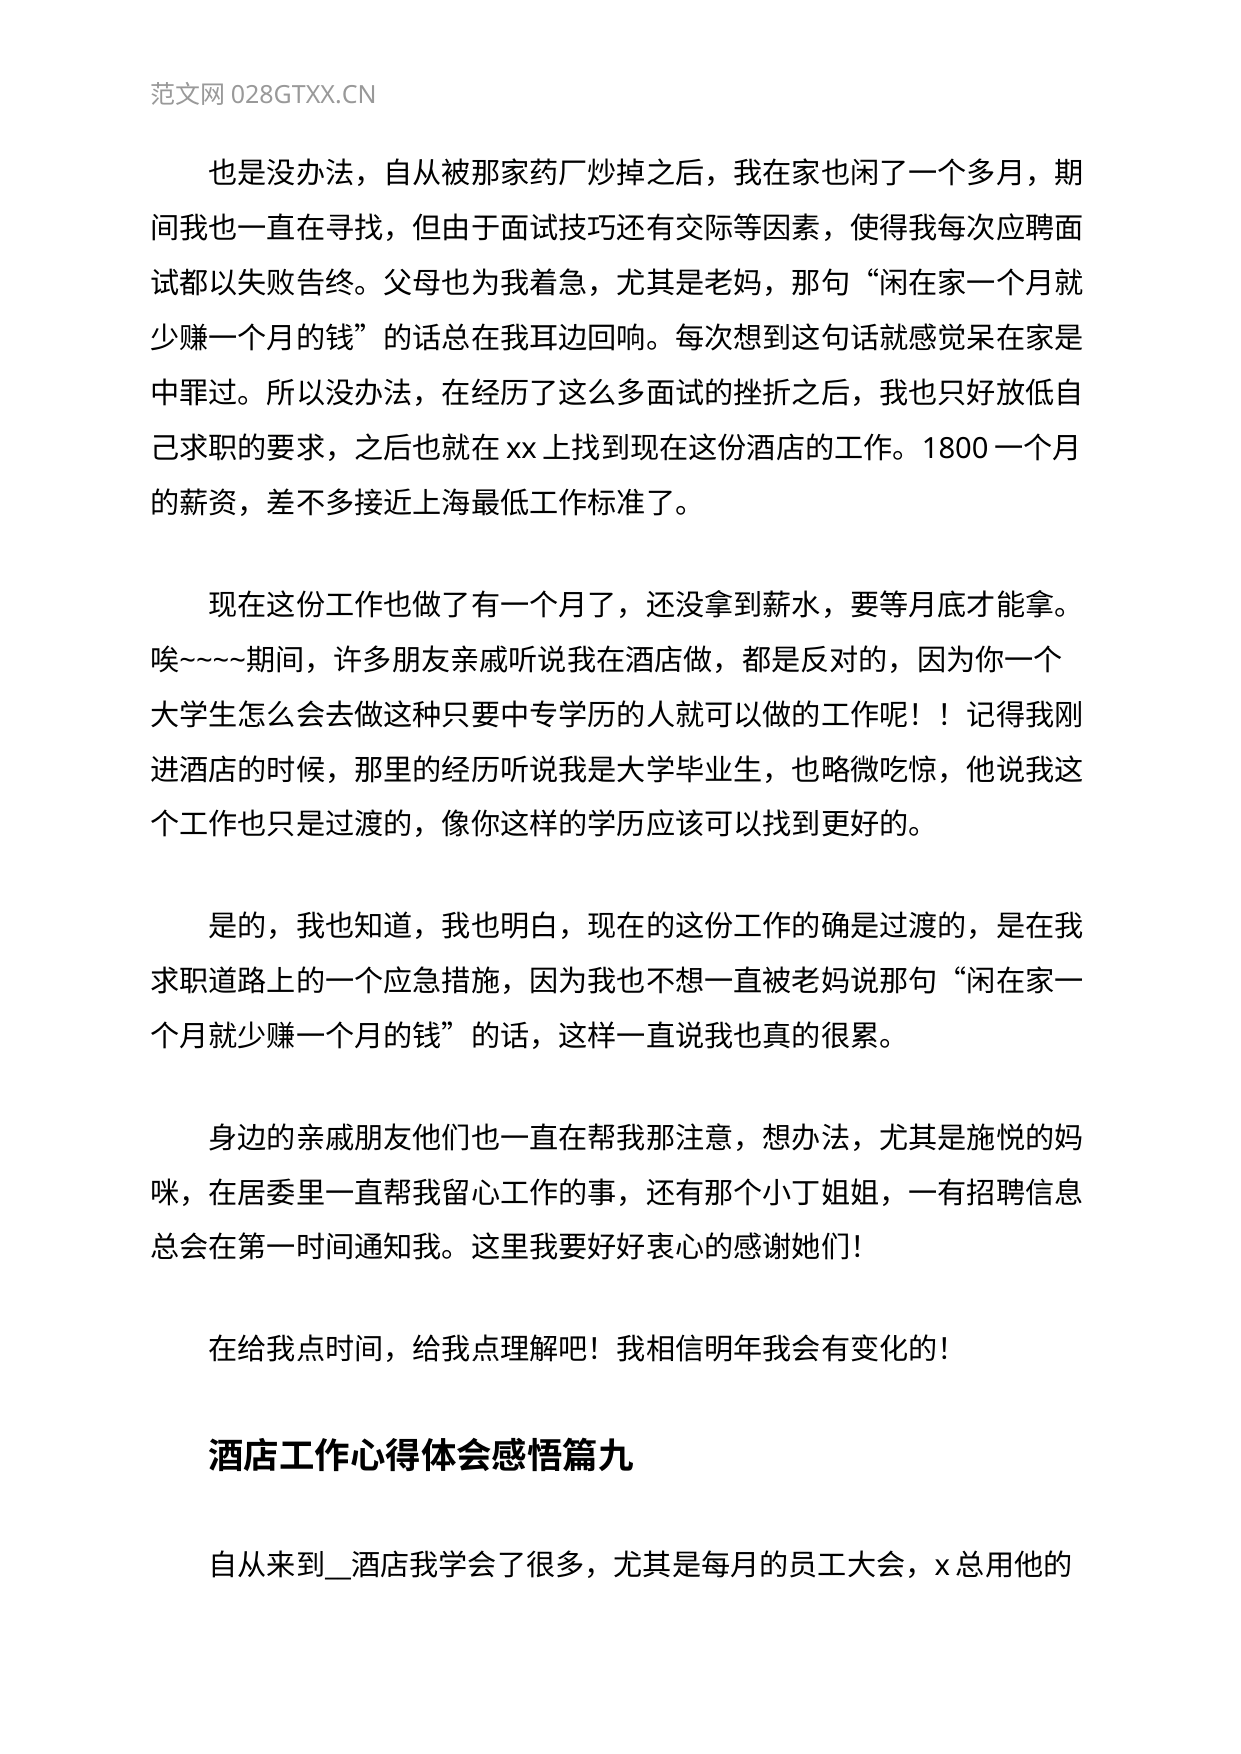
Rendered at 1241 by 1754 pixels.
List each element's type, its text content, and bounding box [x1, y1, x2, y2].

text 现在这份工作也做了有一个月了，还没拿到薪水，要等月底才能拿。唉~~~~期间，许多朋友亲戚听说我在酒店做，都是反对的，因为你一个大学生怎么会去做这种只要中专学历的人就可以做的工作呢！！记得我刚进酒店的时候，那里的经历听说我是大学毕业生，也略微吃惊，他说我这个工作也只是过渡的，像你这样的学历应该可以找到更好的。 [150, 581, 1090, 843]
text 是的，我也知道，我也明白，现在的这份工作的确是过渡的，是在我求职道路上的一个应急措施，因为我也不想一直被老妈说那句“闲在家一个月就少赚一个月的钱”的话，这样一直说我也真的很累。 [150, 903, 1090, 1055]
text 在给我点时间，给我点理解吧！我相信明年我会有变化的！ [150, 1326, 1090, 1368]
text 也是没办法，自从被那家药厂炒掉之后，我在家也闲了一个多月，期间我也一直在寻找，但由于面试技巧还有交际等因素，使得我每次应聘面试都以失败告终。父母也为我着急，尤其是老妈，那句“闲在家一个月就少赚一个月的钱”的话总在我耳边回响。每次想到这句话就感觉呆在家是中罪过。所以没办法，在经历了这么多面试的挫折之后，我也只好放低自己求职的要求，之后也就在xx上找到现在这份酒店的工作。1800一个月的薪资，差不多接近上海最低工作标准了。 [150, 150, 1090, 522]
text 身边的亲戚朋友他们也一直在帮我那注意，想办法，尤其是施悦的妈咪，在居委里一直帮我留心工作的事，还有那个小丁姐姐，一有招聘信息总会在第一时间通知我。这里我要好好衷心的感谢她们！ [150, 1114, 1090, 1266]
text 酒店工作心得体会感悟篇九 [150, 1428, 1090, 1479]
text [150, 1541, 1090, 1583]
